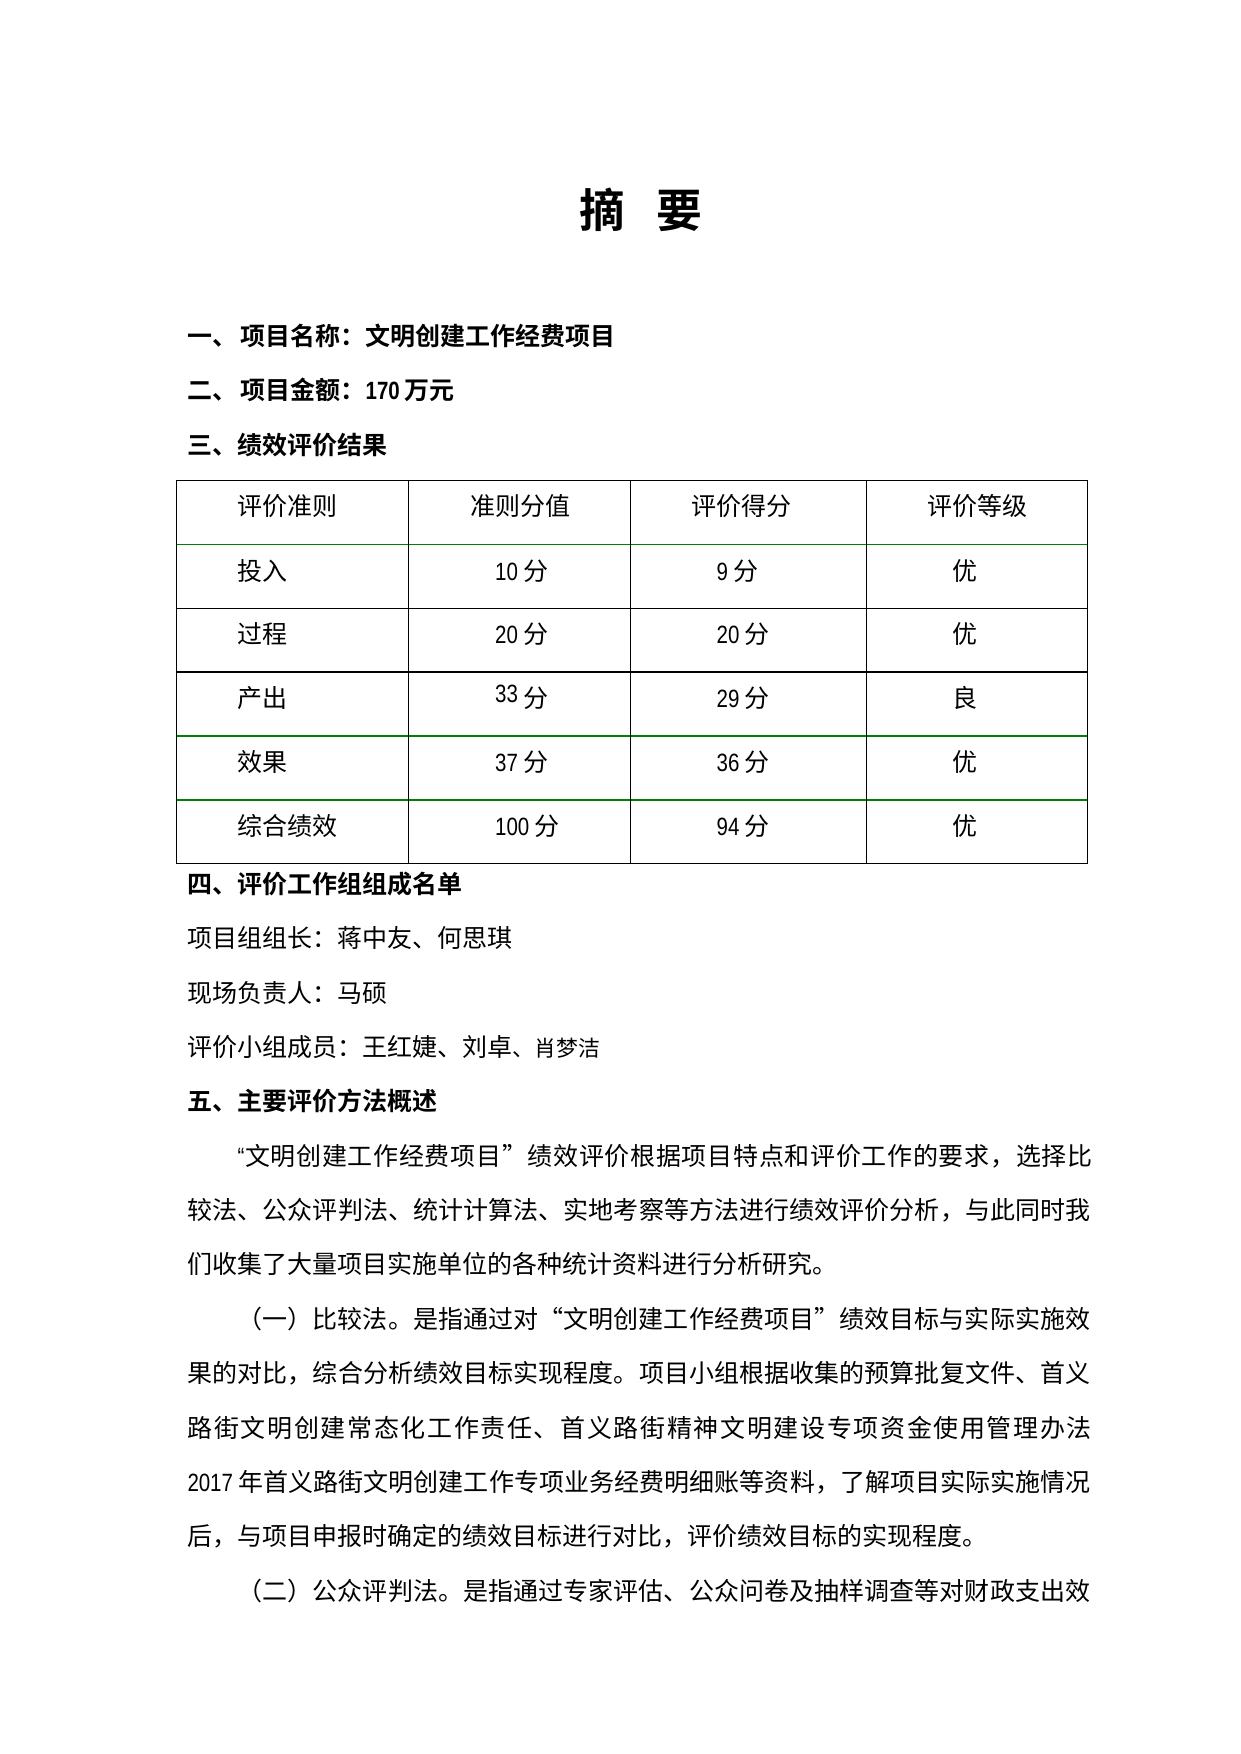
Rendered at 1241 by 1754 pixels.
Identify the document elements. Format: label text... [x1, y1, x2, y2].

text （一）比较法。是指通过对“文明创建工作经费项目”绩效目标与实际实施效果的对比，综合分析绩效目标实现程度。项目小组根据收集的预算批复文件、首义路街文明创建常态化工作责任、首义路街精神文明建设专项资金使用管理办法、2017年首义路街文明创建工作专项业务经费明细账等资料，了解项目实际实施情况后，与项目申报时确定的绩效目标进行对比，评价绩效目标的实现程度。 [187, 1299, 1094, 1553]
text 项目组组长：蒋中友、何思琪 [187, 919, 1094, 955]
table_cell 36分 [631, 737, 866, 799]
table_cell 综合绩效 [177, 801, 408, 863]
table_cell 产出 [177, 673, 408, 735]
table_cell 100分 [409, 801, 630, 863]
text 五、主要评价方法概述 [187, 1082, 1094, 1118]
table_header 评价等级 [867, 481, 1087, 543]
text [187, 1571, 1094, 1607]
list 项目名称：文明创建工作经费项目 [187, 316, 1094, 353]
table_cell 优 [867, 545, 1087, 607]
table_header 准则分值 [409, 481, 630, 543]
table_cell 优 [867, 609, 1087, 671]
table_cell 10分 [409, 545, 630, 607]
text 四、评价工作组组成名单 [187, 864, 1094, 901]
table_cell 20分 [409, 609, 630, 671]
table_cell 9分 [631, 545, 866, 607]
text 现场负责人：马硕 [187, 973, 1094, 1009]
table_cell 优 [867, 801, 1087, 863]
text 三、绩效评价结果 [187, 425, 1094, 461]
text “文明创建工作经费项目”绩效评价根据项目特点和评价工作的要求，选择比较法、公众评判法、统计计算法、实地考察等方法进行绩效评价分析，与此同时我们收集了大量项目实施单位的各种统计资料进行分析研究。 [187, 1136, 1094, 1281]
table_header 评价准则 [177, 481, 408, 543]
table_cell 过程 [177, 609, 408, 671]
table_header 评价得分 [631, 481, 866, 543]
text 摘 要 [187, 174, 1094, 240]
table_cell 良 [867, 673, 1087, 735]
table_cell 37分 [409, 737, 630, 799]
table_cell 投入 [177, 545, 408, 607]
table_cell 优 [867, 737, 1087, 799]
table_cell 29分 [631, 673, 866, 735]
text 评价小组成员：王红婕、刘卓、肖梦洁 [187, 1027, 1094, 1064]
table_cell 效果 [177, 737, 408, 799]
table_cell 20分 [631, 609, 866, 671]
table_cell 94分 [631, 801, 866, 863]
table_cell 33分 [409, 673, 630, 735]
list 项目金额：170万元 [187, 371, 1094, 407]
